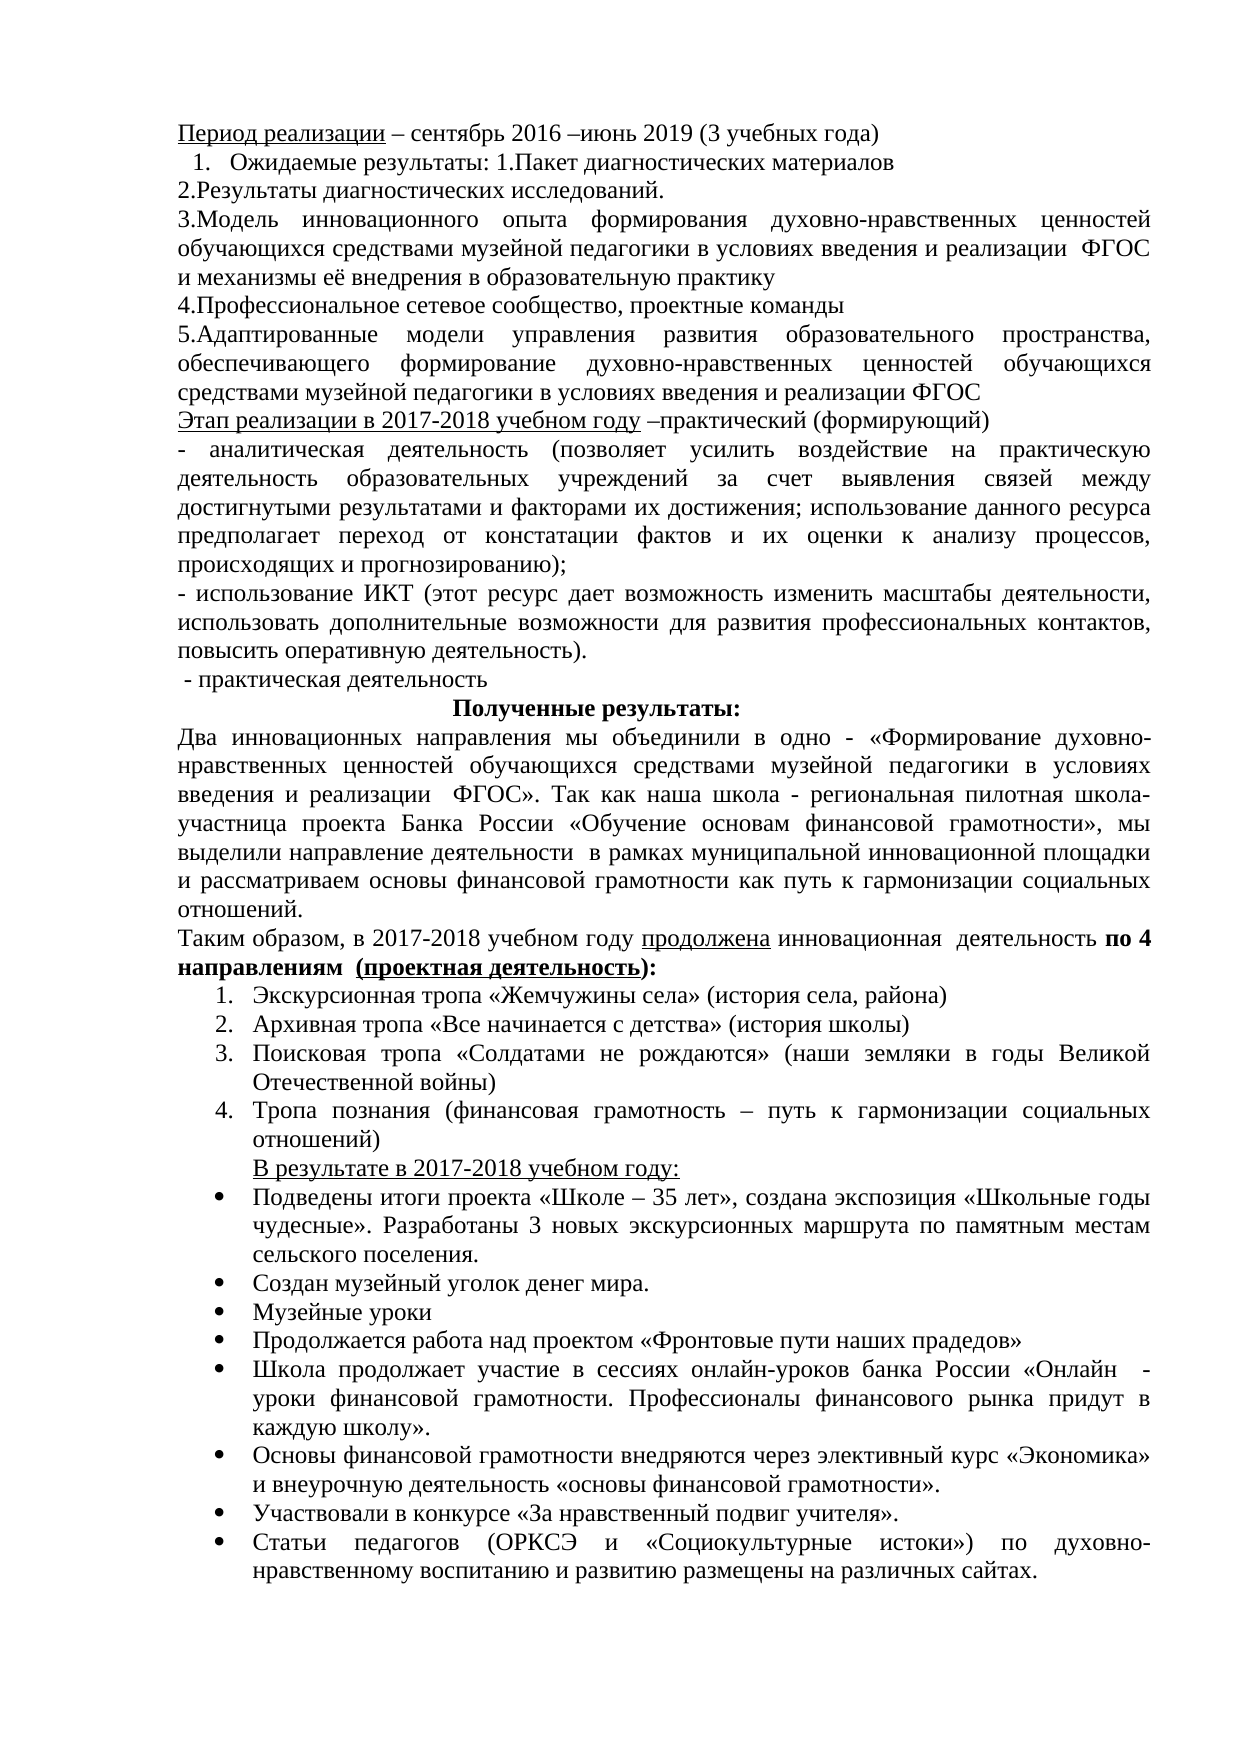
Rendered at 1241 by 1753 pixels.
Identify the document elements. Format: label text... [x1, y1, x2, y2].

text Таким образом, в 2017-2018 учебном году продолжена инновационная деятельность по 4 направлениям (проектная деятельность): [177, 923, 1152, 981]
list Основы финансовой грамотности внедряются через элективный курс «Экономика» и внеурочную деятельность «основы финансовой грамотности». [215, 1441, 1151, 1498]
text Полученные результаты: [177, 693, 1152, 722]
list Статьи педагогов (ОРКСЭ и «Социокультурные истоки») по духовно-нравственному воспитанию и развитию размещены на различных сайтах. [215, 1527, 1151, 1584]
list Поисковая тропа «Солдатами не рождаются» (наши земляки в годы Великой Отечественной войны) [215, 1038, 1151, 1096]
text - использование ИКТ (этот ресурс дает возможность изменить масштабы деятельности, использовать дополнительные возможности для развития профессиональных контактов, повысить оперативную деятельность). [177, 578, 1152, 664]
list Продолжается работа над проектом «Фронтовые пути наших прадедов» [215, 1326, 1151, 1354]
list Музейные уроки [215, 1297, 1151, 1326]
text 3.Модель инновационного опыта формирования духовно-нравственных ценностей обучающихся средствами музейной педагогики в условиях введения и реализации ФГОС и механизмы её внедрения в образовательную практику [177, 204, 1152, 291]
list Тропа познания (финансовая грамотность – путь к гармонизации социальных отношений) [215, 1096, 1151, 1153]
list Создан музейный уголок денег мира. [215, 1268, 1151, 1297]
list Школа продолжает участие в сессиях онлайн-уроков банка России «Онлайн - уроки финансовой грамотности. Профессионалы финансового рынка придут в каждую школу». [215, 1354, 1151, 1441]
text Период реализации – сентябрь 2016 –июнь 2019 (3 учебных года) [177, 118, 1152, 147]
text 5.Адаптированные модели управления развития образовательного пространства, обеспечивающего формирование духовно-нравственных ценностей обучающихся средствами музейной педагогики в условиях введения и реализации ФГОС [177, 319, 1152, 406]
list Экскурсионная тропа «Жемчужины села» (история села, района) [215, 981, 1151, 1009]
text Два инновационных направления мы объединили в одно - «Формирование духовно-нравственных ценностей обучающихся средствами музейной педагогики в условиях введения и реализации ФГОС». Так как наша школа - региональная пилотная школа-участница проекта Банка России «Обучение основам финансовой грамотности», мы выделили направление деятельности в рамках муниципальной инновационной площадки и рассматриваем основы финансовой грамотности как путь к гармонизации социальных отношений. [177, 722, 1152, 923]
list Архивная тропа «Все начинается с детства» (история школы) [215, 1009, 1151, 1038]
text - практическая деятельность [177, 664, 1152, 693]
list Участвовали в конкурсе «За нравственный подвиг учителя». [215, 1498, 1151, 1527]
text 4.Профессиональное сетевое сообщество, проектные команды [177, 291, 1152, 319]
text 2.Результаты диагностических исследований. [177, 176, 1152, 204]
text - аналитическая деятельность (позволяет усилить воздействие на практическую деятельность образовательных учреждений за счет выявления связей между достигнутыми результатами и факторами их достижения; использование данного ресурса предполагает переход от констатации фактов и их оценки к анализу процессов, происходящих и прогнозированию); [177, 434, 1152, 578]
list Подведены итоги проекта «Школе – 35 лет», создана экспозиция «Школьные годы чудесные». Разработаны 3 новых экскурсионных маршрута по памятным местам сельского поселения. [215, 1182, 1151, 1268]
text Этап реализации в 2017-2018 учебном году –практический (формирующий) [177, 406, 1152, 434]
list Ожидаемые результаты: 1.Пакет диагностических материалов [192, 147, 1151, 176]
text В результате в 2017-2018 учебном году: [252, 1153, 1152, 1182]
